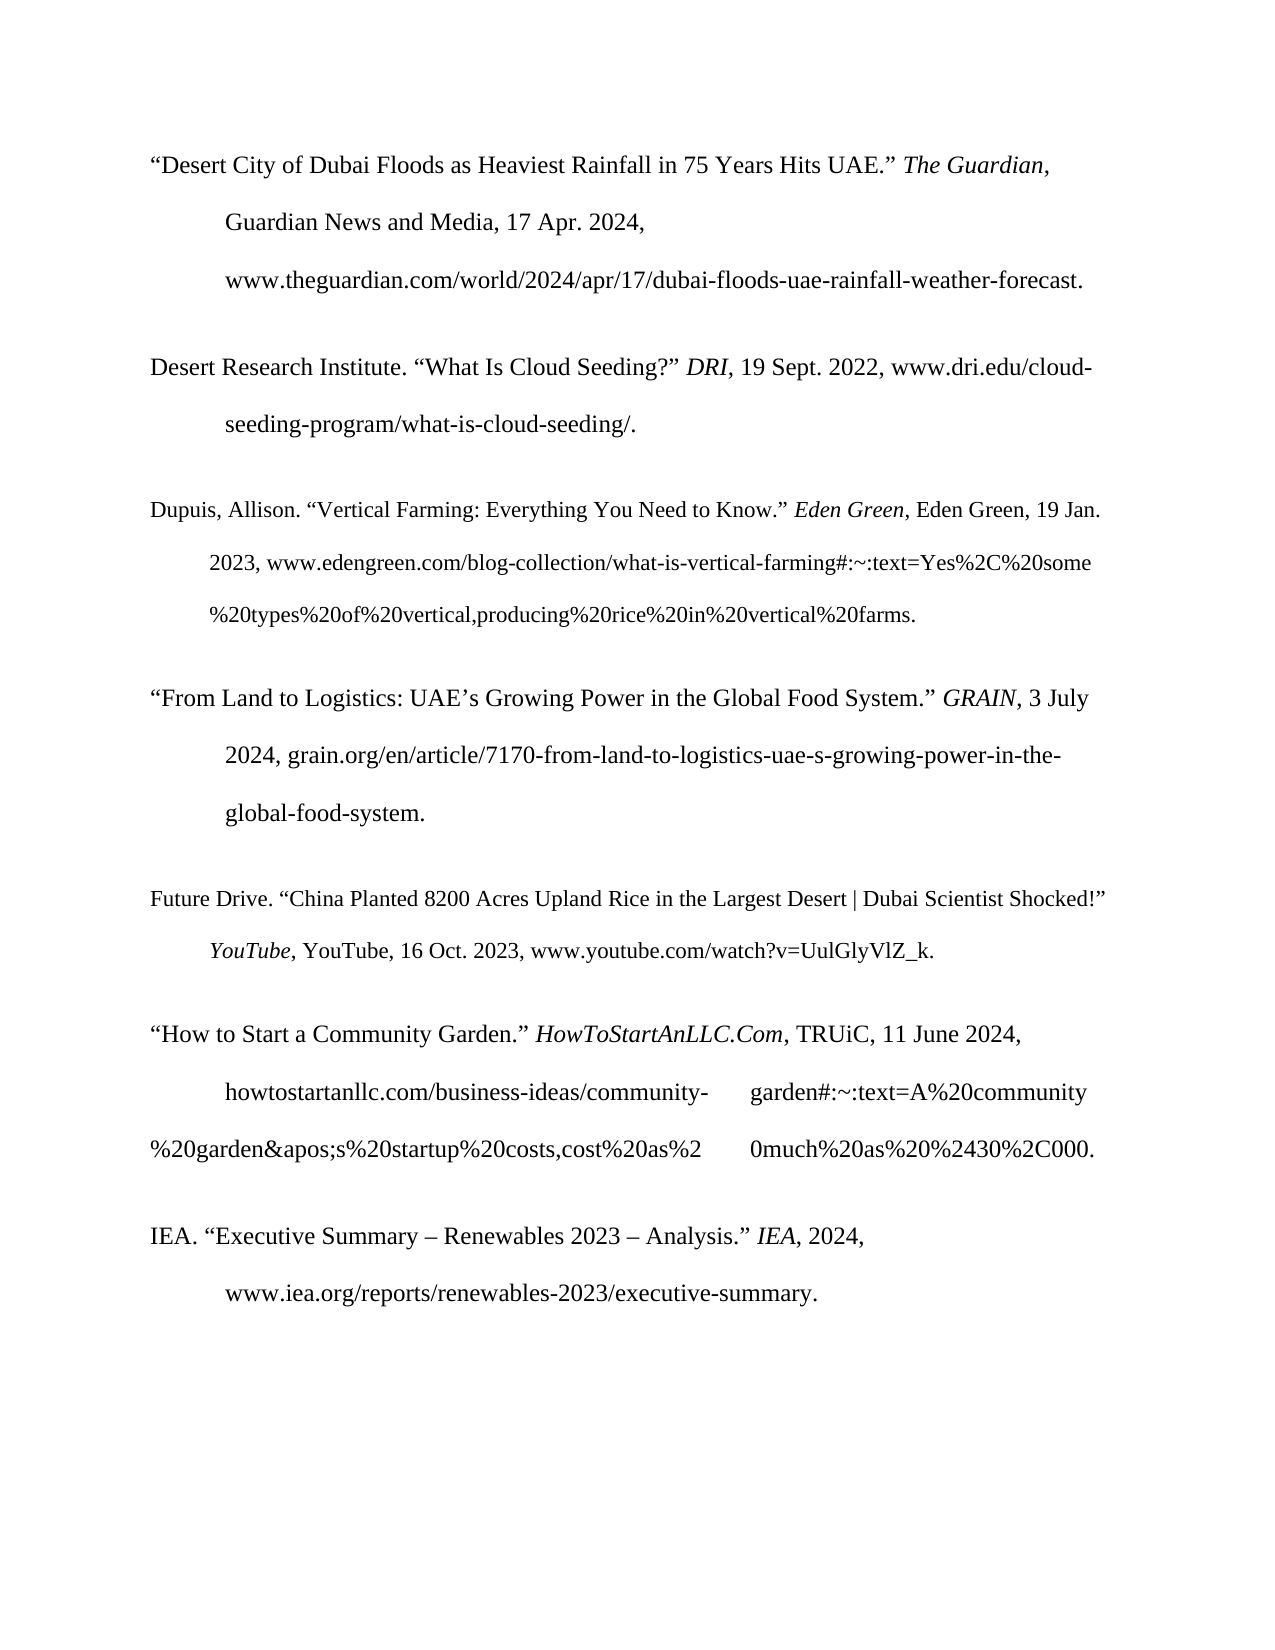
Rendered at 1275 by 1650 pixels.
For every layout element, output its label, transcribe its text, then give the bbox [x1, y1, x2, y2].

text Dupuis, Allison. “Vertical Farming: Everything You Need to Know.” Eden Green, Eden Green, 19 Jan. 2023, www.edengreen.com/blog-collection/what-is-vertical-farming#:~:text=Yes%2C%20some%20types%20of%20vertical,producing%20rice%20in%20vertical%20farms. [150, 496, 1125, 628]
text “Desert City of Dubai Floods as Heaviest Rainfall in 75 Years Hits UAE.” The Guardian, Guardian News and Media, 17 Apr. 2024, www.theguardian.com/world/2024/apr/17/dubai-floods-uae-rainfall-weather-forecast. [150, 150, 1125, 294]
text IEA. “Executive Summary – Renewables 2023 – Analysis.” IEA, 2024, www.iea.org/reports/renewables-2023/executive-summary. [150, 1221, 1125, 1307]
text “From Land to Logistics: UAE’s Growing Power in the Global Food System.” GRAIN, 3 July 2024, grain.org/en/article/7170-from-land-to-logistics-uae-s-growing-power-in-the- global-food-system. [150, 683, 1125, 827]
text Desert Research Institute. “What Is Cloud Seeding?” DRI, 19 Sept. 2022, www.dri.edu/cloud- seeding-program/what-is-cloud-seeding/. [150, 352, 1125, 438]
text “How to Start a Community Garden.” HowToStartAnLLC.Com, TRUiC, 11 June 2024, howtostartanllc.com/business-ideas/community- garden#:~:text=A%20community%20garden&apos;s%20startup%20costs,cost%20as%2 0much%20as%20%2430%2C000. [150, 1019, 1125, 1163]
text Future Drive. “China Planted 8200 Acres Upland Rice in the Largest Desert | Dubai Scientist Shocked!” YouTube, YouTube, 16 Oct. 2023, www.youtube.com/watch?v=UulGlyVlZ_k. [150, 885, 1125, 964]
